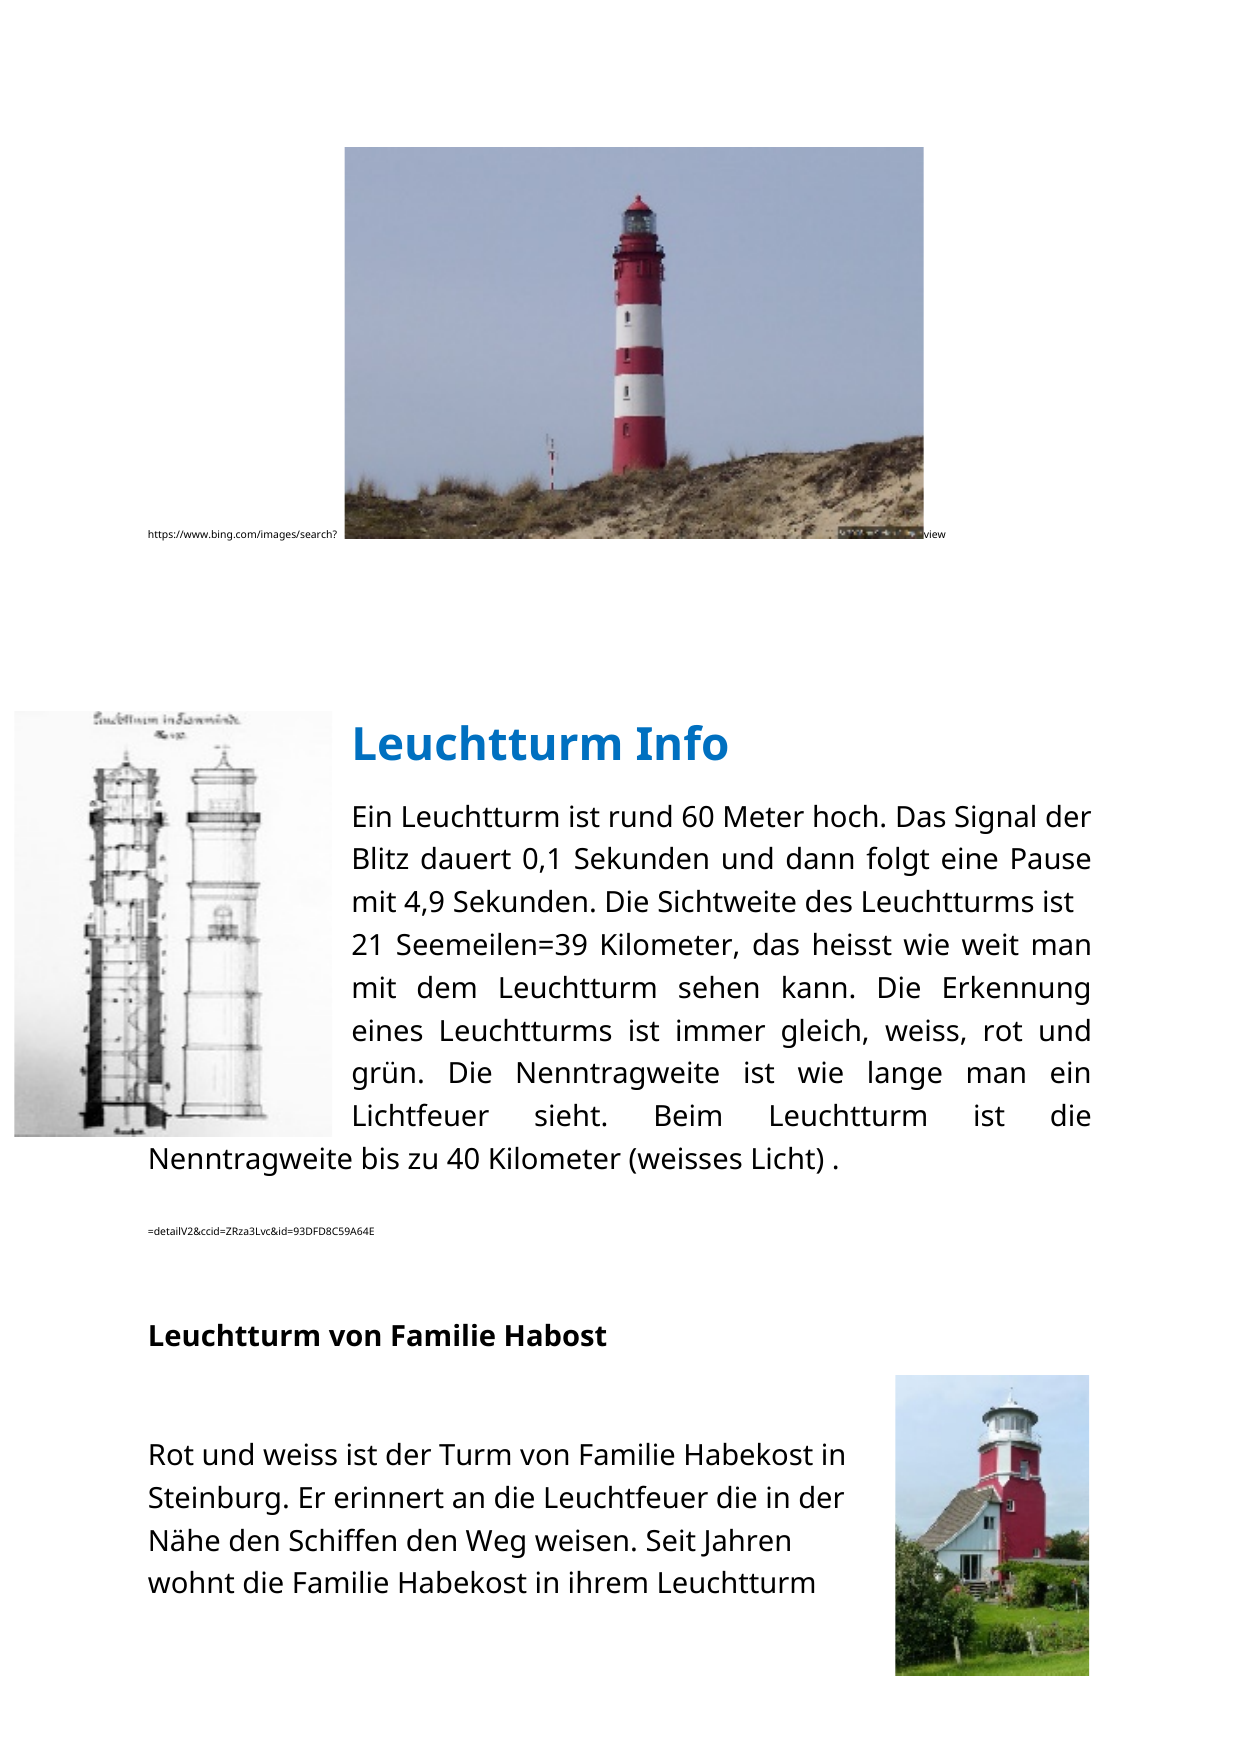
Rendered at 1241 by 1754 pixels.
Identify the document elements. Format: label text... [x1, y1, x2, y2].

text =detailV2&ccid=ZRza3Lvc&id=93DFD8C59A64E [148, 1224, 1093, 1238]
text Leuchtturm von Familie Habost [148, 1315, 1093, 1355]
text Leuchtturm Info [331, 712, 1093, 774]
picture [897, 1375, 1093, 1673]
picture [344, 147, 924, 539]
picture [10, 711, 331, 1134]
text 21 Seemeilen=39 Kilometer, das heisst wie weit man mit dem Leuchtturm sehen kann. Die Erkennung eines Leuchtturms ist immer gleich, weiss, rot und grün. Die Nenntragweite ist wie lange man ein Lichtfeuer sieht. Beim Leuchtturm ist die Nenntragweite bis zu 40 Kilometer (weisses Licht) . [148, 924, 1093, 1178]
text Ein Leuchtturm ist rund 60 Meter hoch. Das Signal der Blitz dauert 0,1 Sekunden und dann folgt eine Pause mit 4,9 Sekunden. Die Sichtweite des Leuchtturms ist [331, 796, 1093, 921]
